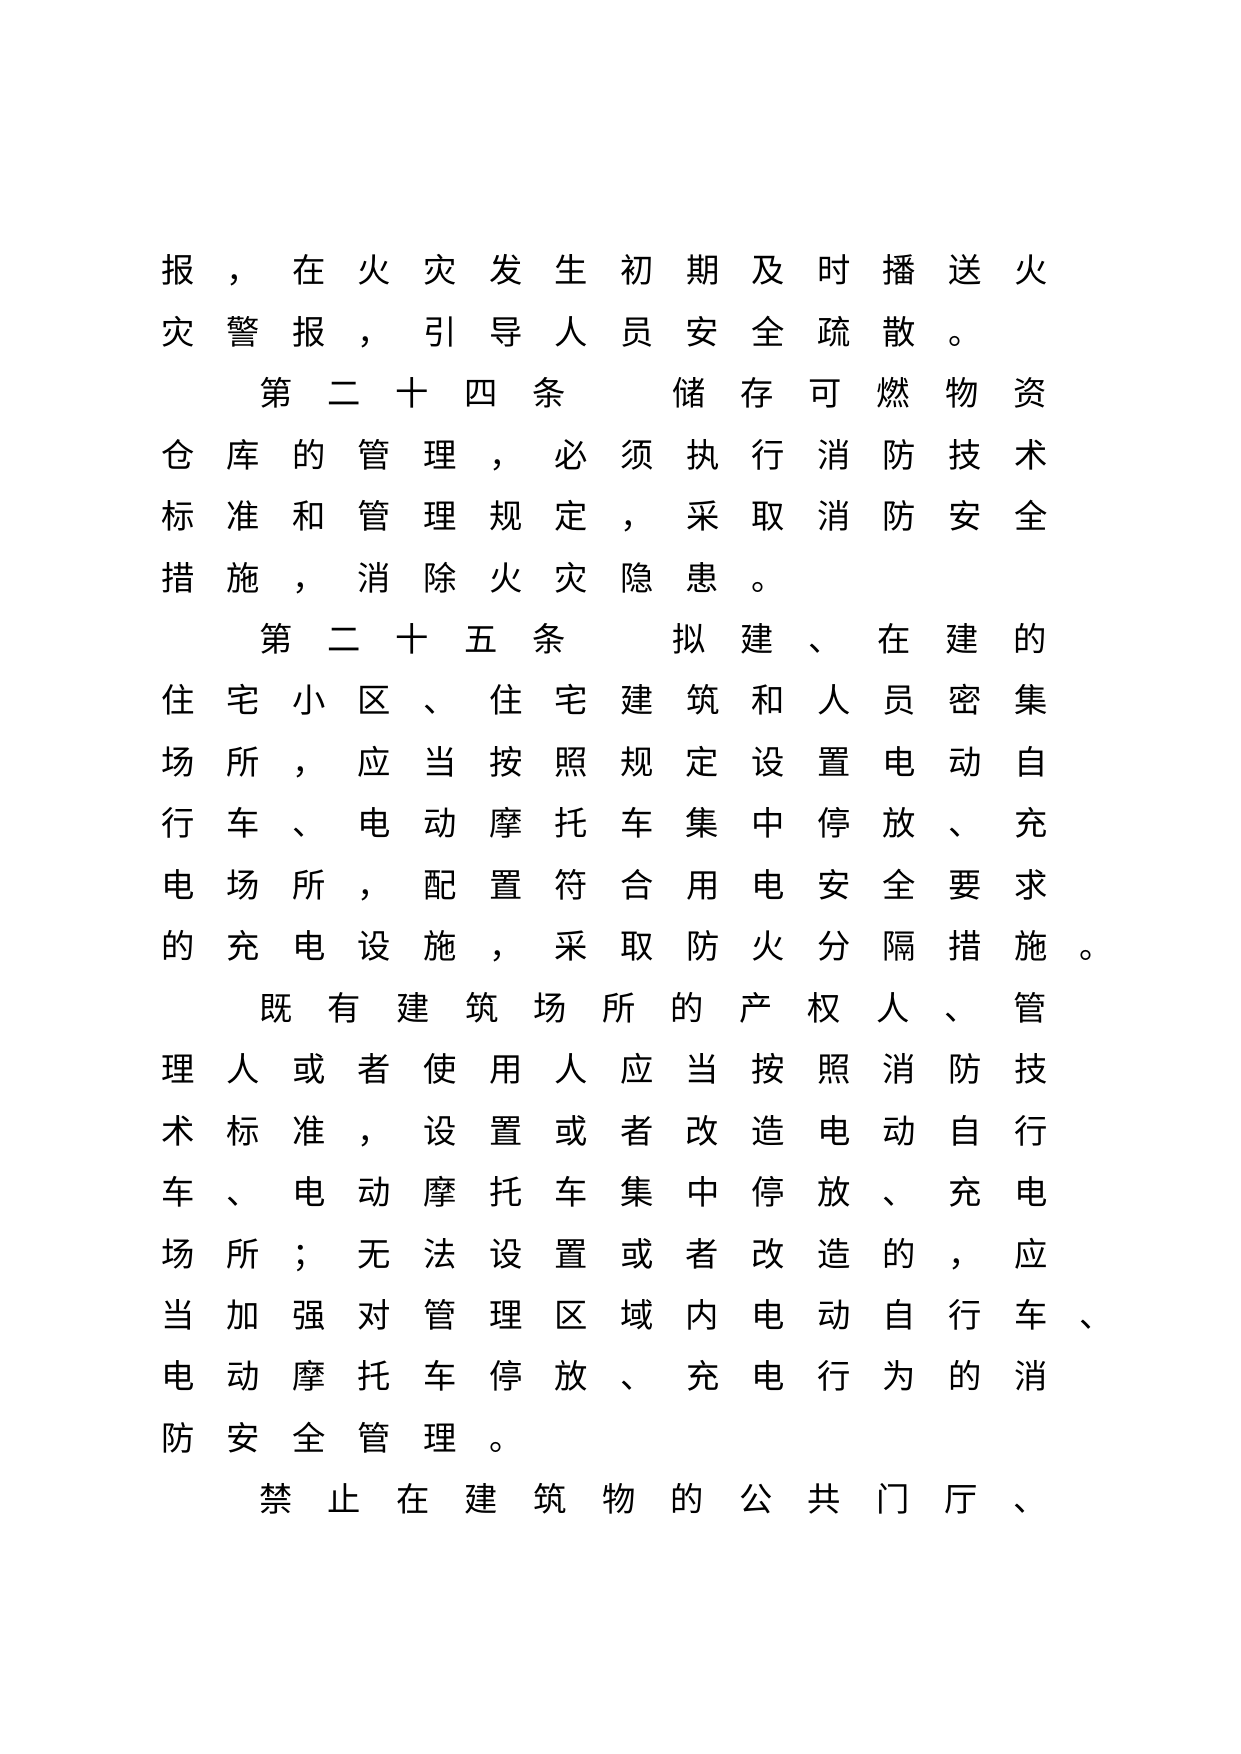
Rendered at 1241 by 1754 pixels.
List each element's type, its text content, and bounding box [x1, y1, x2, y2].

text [161, 1467, 1079, 1528]
text 既有建筑场所的产权人、管理人或者使用人应当按照消防技术标准，设置或者改造电动自行车、电动摩托车集中停放、充电场所；无法设置或者改造的，应当加强对管理区域内电动自行车、电动摩托车停放、充电行为的消防安全管理。 [161, 975, 1079, 1467]
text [161, 237, 1079, 360]
text 第二十四条 储存可燃物资仓库的管理，必须执行消防技术标准和管理规定，采取消防安全措施，消除火灾隐患。 [161, 360, 1079, 606]
text 第二十五条 拟建、在建的住宅小区、住宅建筑和人员密集场所，应当按照规定设置电动自行车、电动摩托车集中停放、充电场所，配置符合用电安全要求的充电设施，采取防火分隔措施。 [161, 606, 1079, 975]
